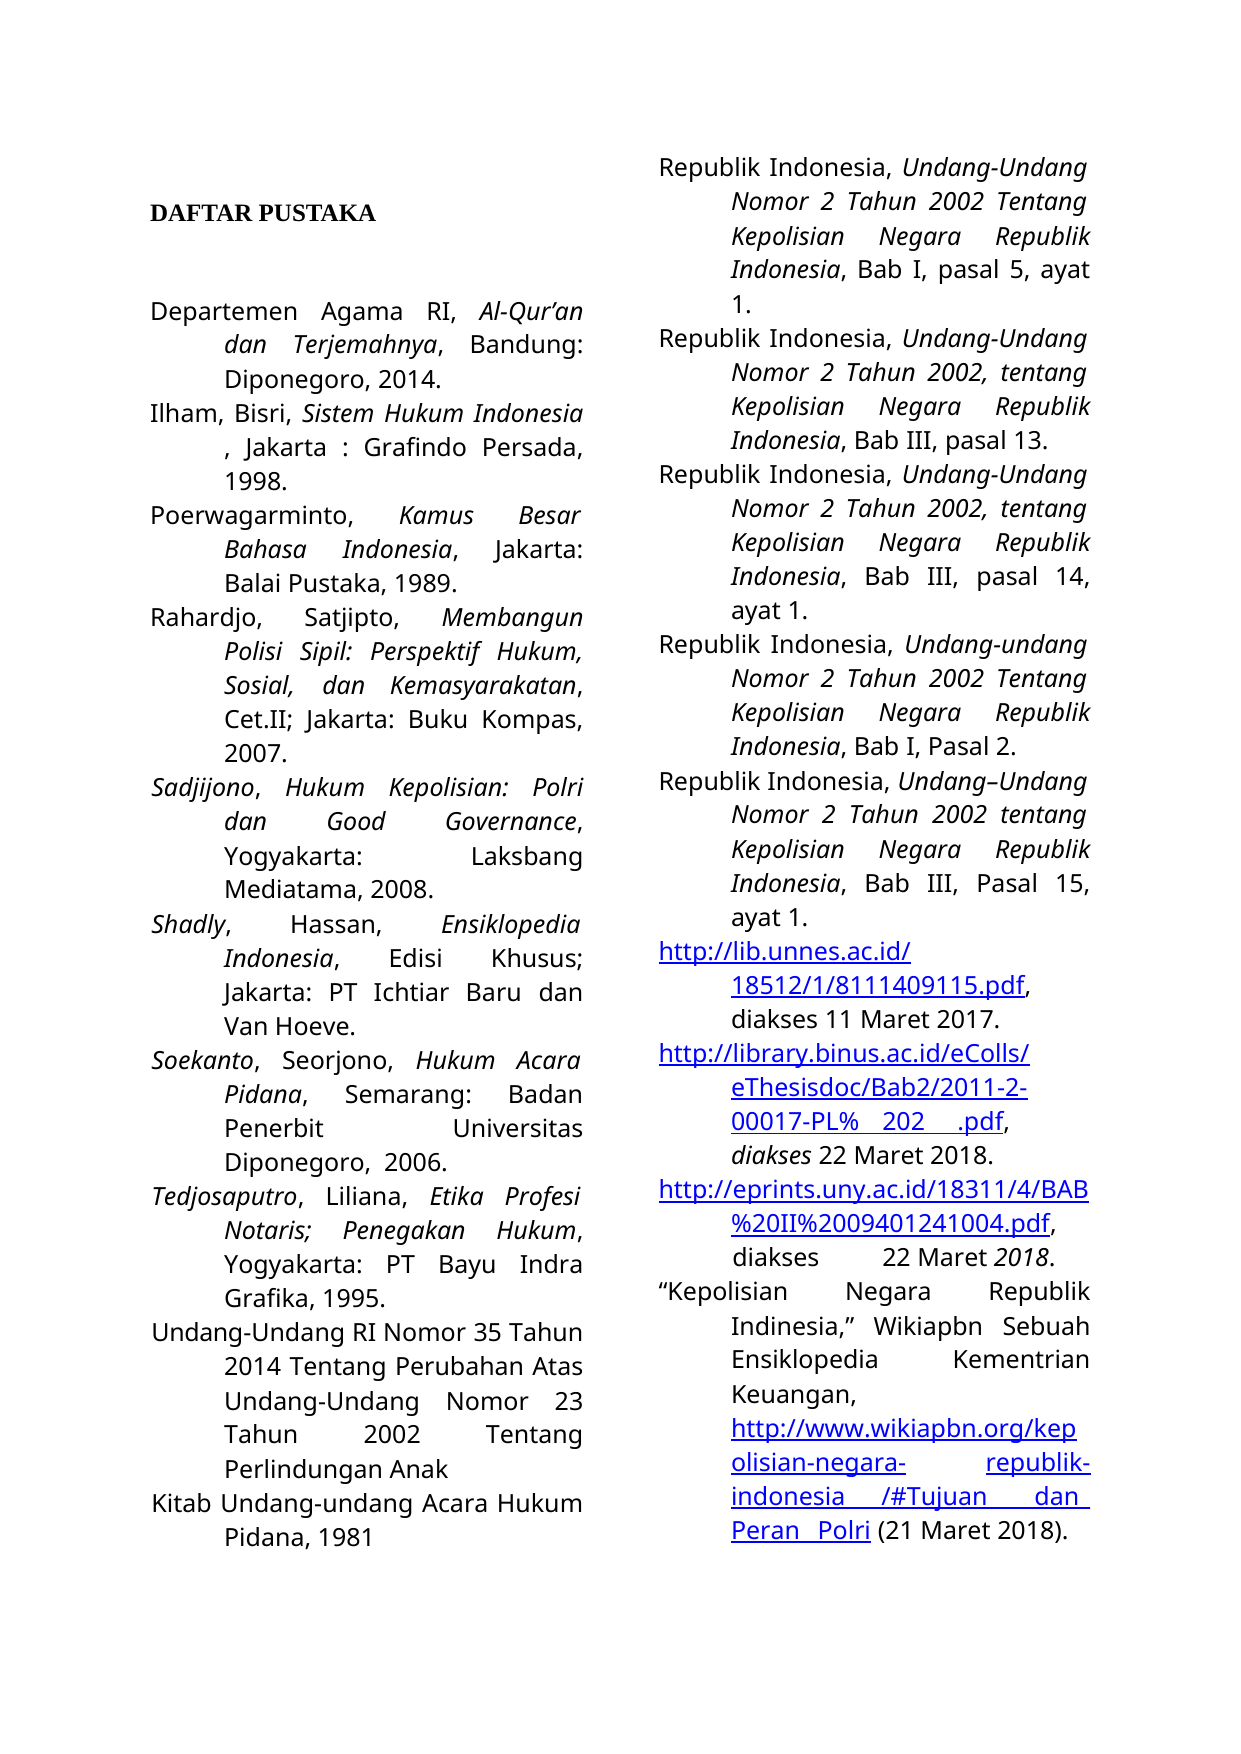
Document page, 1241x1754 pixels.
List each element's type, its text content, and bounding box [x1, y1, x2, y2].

text http://eprints.uny.ac.id/18311/4/BAB%20II%2009401241004.pdf, diakses 22 Maret 2018. [658, 1172, 1090, 1274]
text http://library.binus.ac.id/eColls/eThesisdoc/Bab2/2011-2-00017-PL% 202 .pdf, diakses 22 Maret 2018. [658, 1036, 1090, 1172]
text “Kepolisian Negara Republik Indinesia,” Wikiapbn Sebuah Ensiklopedia Kementrian Keuangan, http://www.wikiapbn.org/kepolisian-negara- republik-indonesia /#Tujuan_ dan_ Peran_ Polri (21 Maret 2018). [658, 1274, 1090, 1547]
text Rahardjo, Satjipto, Membangun Polisi Sipil: Perspektif Hukum, Sosial, dan Kemasyarakatan, Cet.II; Jakarta: Buku Kompas, 2007. [150, 600, 583, 770]
text Ilham, Bisri, Sistem Hukum Indonesia , Jakarta : Grafindo Persada, 1998. [150, 395, 583, 497]
text Republik Indonesia, Undang–Undang Nomor 2 Tahun 2002 tentang Kepolisian Negara Republik Indonesia, Bab III, Pasal 15, ayat 1. [658, 763, 1090, 933]
text http://lib.unnes.ac.id/18512/1/8111409115.pdf, diakses 11 Maret 2017. [658, 933, 1090, 1036]
text Poerwagarminto, Kamus Besar Bahasa Indonesia, Jakarta: Balai Pustaka, 1989. [150, 497, 583, 600]
text Shadly, Hassan, Ensiklopedia Indonesia, Edisi Khusus; Jakarta: PT Ichtiar Baru dan Van Hoeve. [151, 906, 583, 1042]
text Republik Indonesia, Undang-Undang Nomor 2 Tahun 2002 Tentang Kepolisian Negara Republik Indonesia, Bab I, pasal 5, ayat 1. [658, 150, 1090, 320]
text Sadjijono, Hukum Kepolisian: Polri dan Good Governance, Yogyakarta: Laksbang Mediatama, 2008. [151, 770, 583, 906]
text Tedjosaputro, Liliana, Etika Profesi Notaris; Penegakan Hukum, Yogyakarta: PT Bayu Indra Grafika, 1995. [151, 1179, 583, 1315]
text DAFTAR PUSTAKA [150, 198, 583, 226]
text Republik Indonesia, Undang-Undang Nomor 2 Tahun 2002, tentang Kepolisian Negara Republik Indonesia, Bab III, pasal 13. [658, 320, 1090, 457]
text Republik Indonesia, Undang-Undang Nomor 2 Tahun 2002, tentang Kepolisian Negara Republik Indonesia, Bab III, pasal 14, ayat 1. [658, 457, 1090, 627]
text Undang-Undang RI Nomor 35 Tahun 2014 Tentang Perubahan Atas Undang-Undang Nomor 23 Tahun 2002 Tentang Perlindungan Anak [151, 1315, 583, 1485]
text Soekanto, Seorjono, Hukum Acara Pidana, Semarang: Badan Penerbit Universitas Diponegoro, 2006. [151, 1042, 583, 1179]
text Republik Indonesia, Undang-undang Nomor 2 Tahun 2002 Tentang Kepolisian Negara Republik Indonesia, Bab I, Pasal 2. [658, 627, 1090, 763]
text Departemen Agama RI, Al-Qur’an dan Terjemahnya, Bandung: Diponegoro, 2014. [150, 293, 583, 395]
text Kitab Undang-undang Acara Hukum Pidana, 1981 [151, 1485, 583, 1553]
